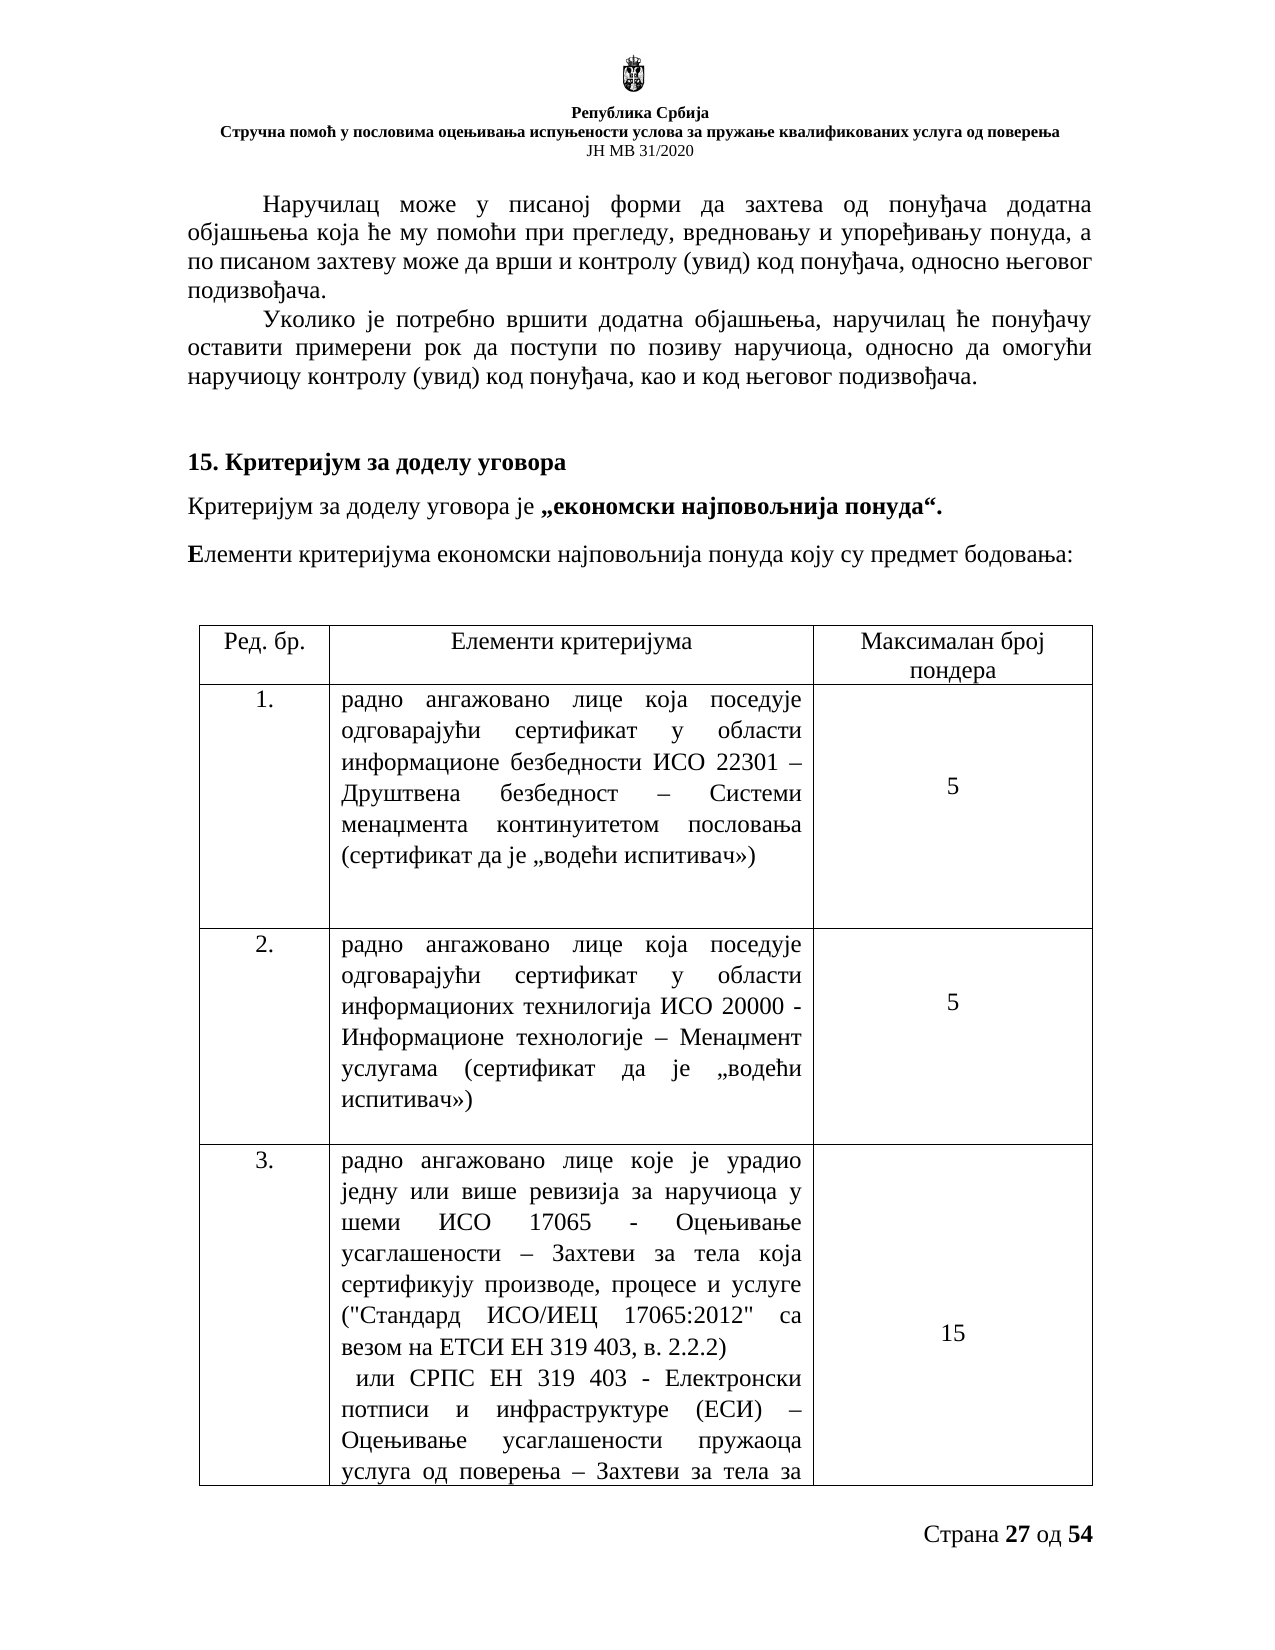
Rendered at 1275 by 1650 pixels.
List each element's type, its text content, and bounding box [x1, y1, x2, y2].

table_cell радно ангажовано лице која поседује одговарајући сертификат у области информационе безбедности ИСО 22301 – Друштвена безбедност – Системи менаџмента континуитетом пословања (сертификат да је „водећи испитивач») [330, 685, 813, 928]
table_cell 5 [814, 929, 1092, 1144]
table_cell 15 [814, 1145, 1092, 1484]
text Уколико је потребно вршити додатна објашњења, наручилац ће понуђачу оставити примерени рок да поступи по позиву наручиоца, односно да омогући наручиоцу контролу (увид) код понуђача, као и код његовог подизвођача. [187, 304, 1093, 390]
text Наручилац може у писаној форми да захтева од понуђача додатна објашњења која ће му помоћи при прегледу, вредновању и упоређивању понуда, а по писаном захтеву може да врши и контролу (увид) код понуђача, односно његовог подизвођача. [187, 189, 1093, 304]
table_header Mаксималан број пондера [814, 626, 1092, 683]
table_cell радно ангажовано лице која поседује одговарајући сертификат у области информационих технилогија ИСО 20000 - Информационе технологије – Менаџмент услугама (сертификат да је „водећи испитивач») [330, 929, 813, 1144]
table_header Ред. бр. [200, 626, 329, 683]
text 15. Критеријум за доделу уговора [187, 447, 1093, 476]
table_header Елементи критеријума [330, 626, 813, 683]
text Елементи критеријума економски најповољнија понуда коју су предмет бодовања: [187, 539, 1093, 567]
table_cell 1. [200, 685, 329, 928]
table_cell 2. [200, 929, 329, 1144]
text Критеријум за доделу уговора је „економски најповољнија понуда“. [187, 491, 1093, 520]
table_cell 3. [200, 1145, 329, 1484]
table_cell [330, 1145, 813, 1484]
table_cell 5 [814, 685, 1092, 928]
